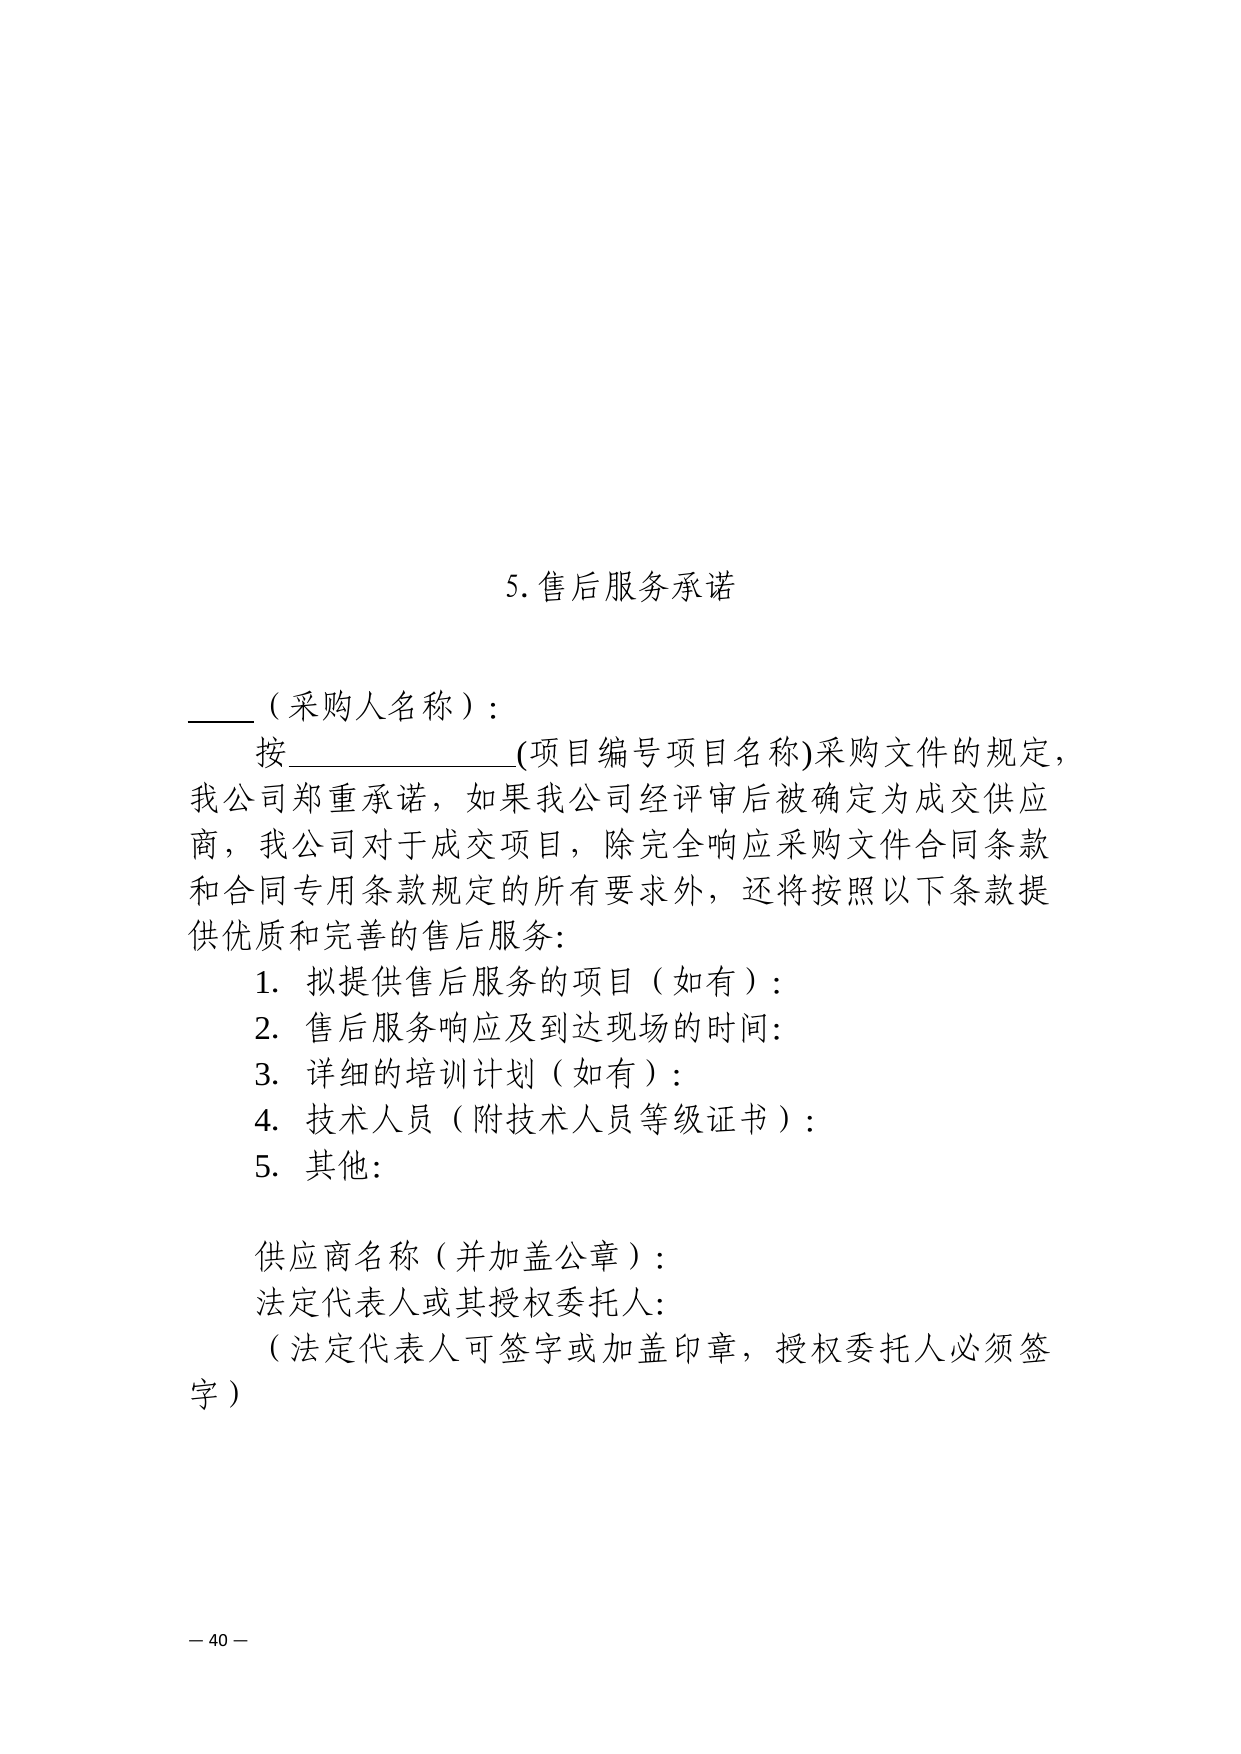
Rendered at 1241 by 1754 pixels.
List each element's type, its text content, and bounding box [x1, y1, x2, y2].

text （采购人名称）： [187, 682, 1053, 728]
text 5．其他： [187, 1140, 1053, 1186]
text 4．技术人员（附技术人员等级证书）： [187, 1094, 1053, 1140]
text 1．拟提供售后服务的项目（如有）： [187, 957, 1053, 1003]
text 法定代表人或其授权委托人： [187, 1278, 1053, 1324]
text 3．详细的培训计划（如有）： [187, 1049, 1053, 1094]
text 2．售后服务响应及到达现场的时间： [187, 1003, 1053, 1049]
text 5.售后服务承诺 [187, 552, 1053, 617]
text 供应商名称（并加盖公章）： [187, 1232, 1053, 1278]
text （法定代表人可签字或加盖印章，授权委托人必须签字） [187, 1324, 1053, 1415]
text 按 (项目编号项目名称)采购文件的规定，我公司郑重承诺，如果我公司经评审后被确定为成交供应商，我公司对于成交项目，除完全响应采购文件合同条款和合同专用条款规定的所有要求外，还将按照以下条款提供优质和完善的售后服务： [187, 728, 1053, 957]
